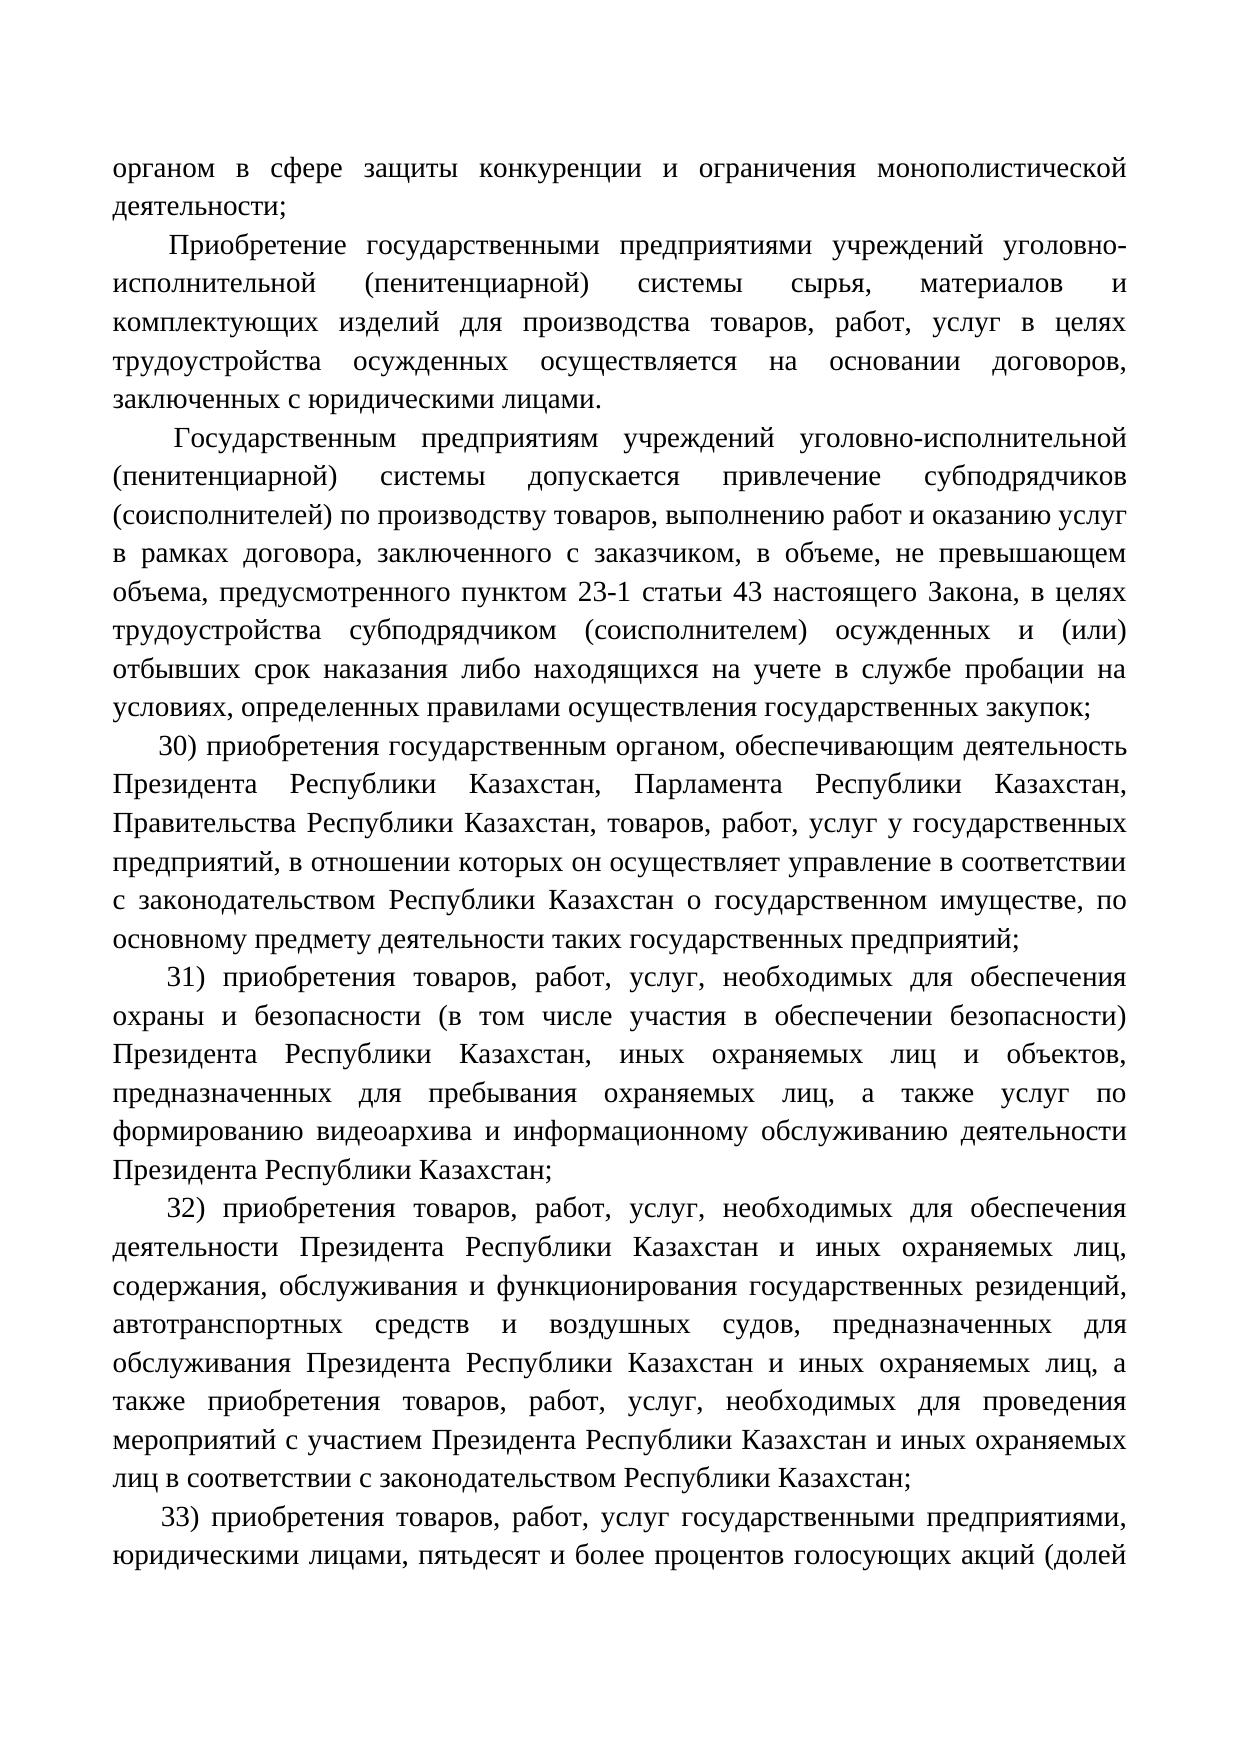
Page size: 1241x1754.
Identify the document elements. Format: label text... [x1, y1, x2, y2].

text Государственным предприятиям учреждений уголовно-исполнительной (пенитенциарной) системы допускается привлечение субподрядчиков (соисполнителей) по производству товаров, выполнению работ и оказанию услуг в рамках договора, заключенного с заказчиком, в объеме, не превышающем объема, предусмотренного пунктом 23-1 статьи 43 настоящего Закона, в целях трудоустройства субподрядчиком (соисполнителем) осужденных и (или) отбывших срок наказания либо находящихся на учете в службе пробации на условиях, определенных правилами осуществления государственных закупок; [112, 420, 1128, 723]
text Приобретение государственными предприятиями учреждений уголовно-исполнительной (пенитенциарной) системы сырья, материалов и комплектующих изделий для производства товаров, работ, услуг в целях трудоустройства осужденных осуществляется на основании договоров, заключенных с юридическими лицами. [112, 227, 1128, 415]
text 30) приобретения государственным органом, обеспечивающим деятельность Президента Республики Казахстан, Парламента Республики Казахстан, Правительства Республики Казахстан, товаров, работ, услуг у государственных предприятий, в отношении которых он осуществляет управление в соответствии с законодательством Республики Казахстан о государственном имуществе, по основному предмету деятельности таких государственных предприятий; [112, 728, 1128, 954]
text 31) приобретения товаров, работ, услуг, необходимых для обеспечения охраны и безопасности (в том числе участия в обеспечении безопасности) Президента Республики Казахстан, иных охраняемых лиц и объектов, предназначенных для пребывания охраняемых лиц, а также услуг по формированию видеоархива и информационному обслуживанию деятельности Президента Республики Казахстан; [112, 959, 1128, 1186]
